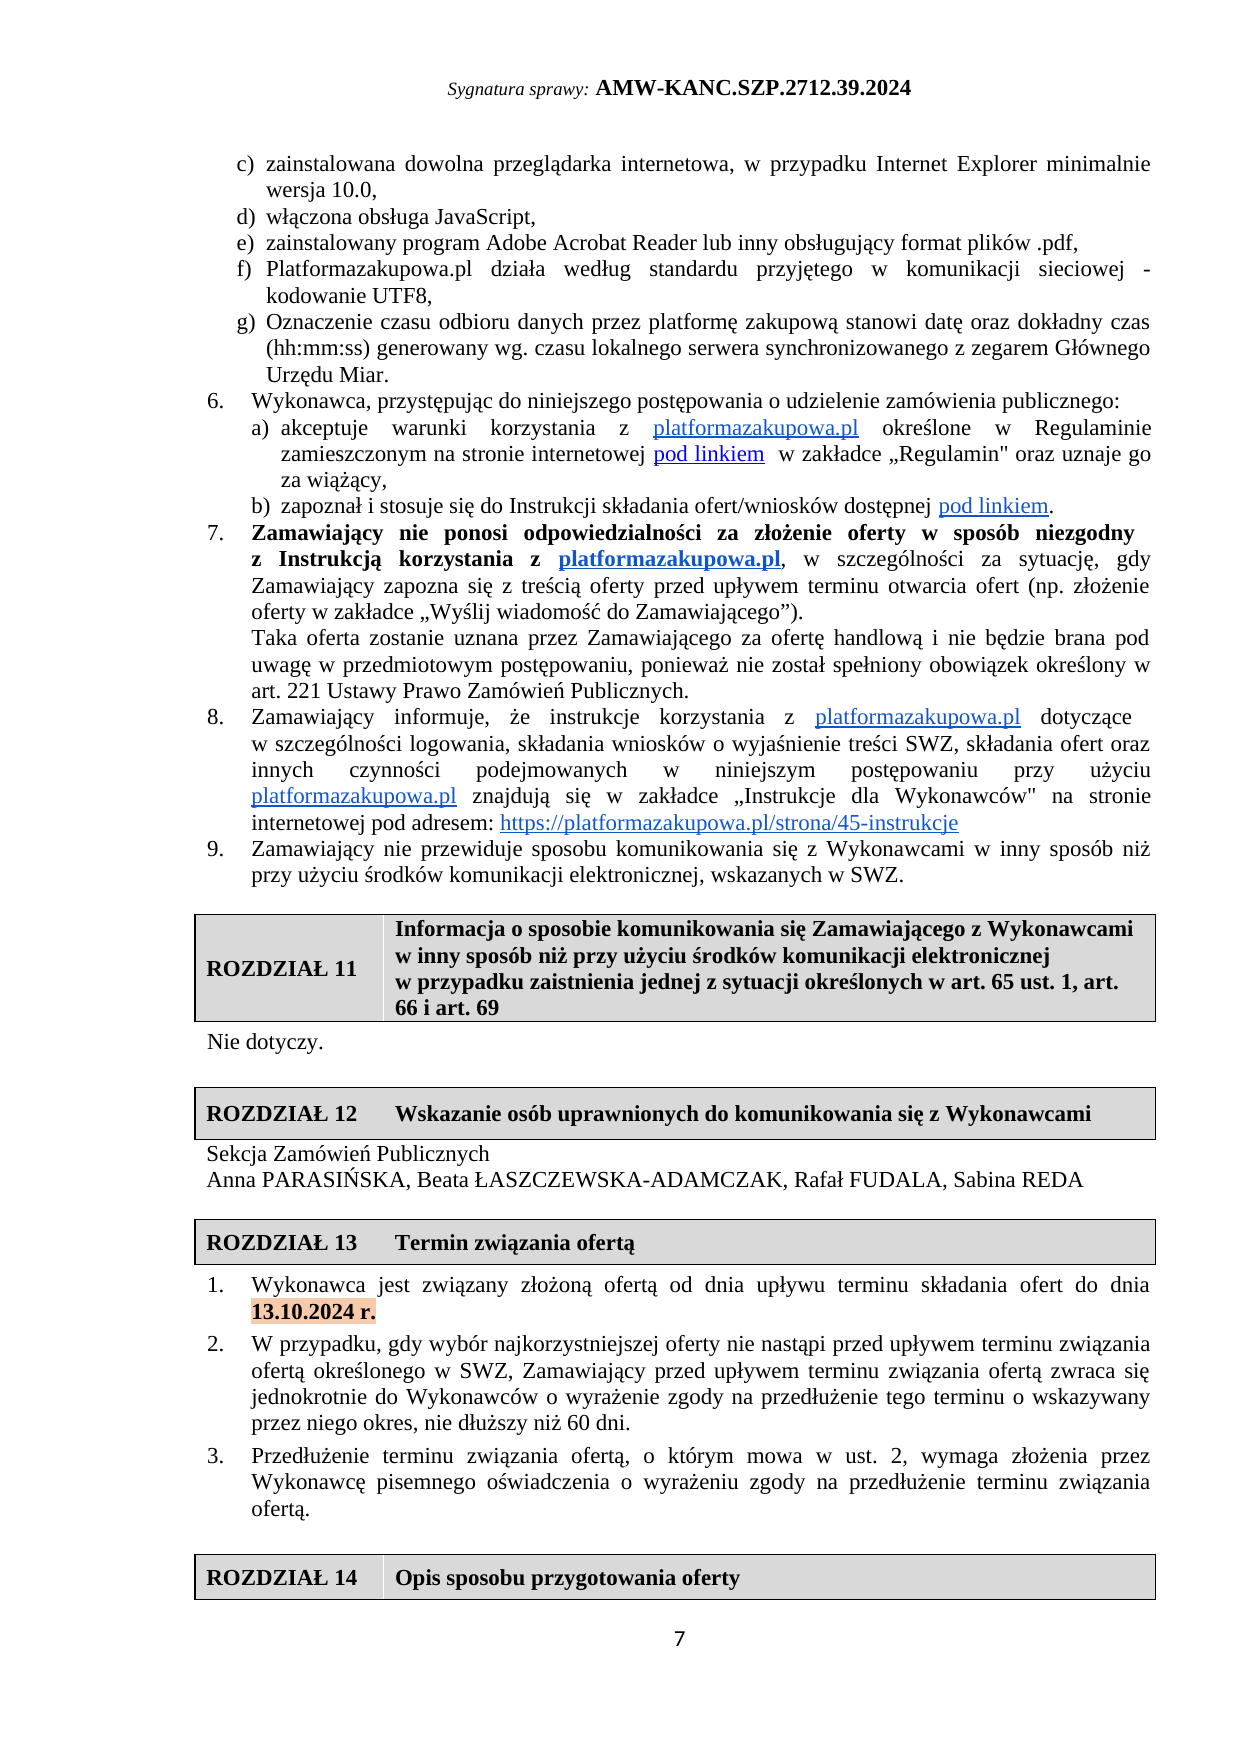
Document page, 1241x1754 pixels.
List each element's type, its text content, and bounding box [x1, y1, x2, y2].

table_cell Termin związania ofertą [383, 1220, 1155, 1264]
table_header ROZDZIAŁ 11 [196, 915, 383, 1021]
table_header Opis sposobu przygotowania oferty [384, 1555, 1155, 1599]
list Zamawiający informuje, że instrukcje korzystania z platformazakupowa.pl dotyczące w szczególności logowania, składania wniosków o wyjaśnienie treści SWZ, składania ofert oraz innych czynności podejmowanych w niniejszym postępowaniu przy użyciu platformazakupowa.pl znajdują się w zakładce „Instrukcje dla Wykonawców" na stronie internetowej pod adresem: https://platformazakupowa.pl/strona/45-instrukcje [207, 703, 1152, 835]
list zapoznał i stosuje się do Instrukcji składania ofert/wniosków dostępnej pod linkiem. [251, 493, 1152, 519]
table_header ROZDZIAŁ 12 [196, 1088, 383, 1139]
text Nie dotyczy. [207, 1028, 1152, 1054]
table_header Wskazanie osób uprawnionych do komunikowania się z Wykonawcami [383, 1088, 1155, 1139]
list zainstalowana dowolna przeglądarka internetowa, w przypadku Internet Explorer minimalnie wersja 10.0, [236, 150, 1152, 203]
table_cell ROZDZIAŁ 13 [196, 1220, 383, 1264]
list Wykonawca, przystępując do niniejszego postępowania o udzielenie zamówienia publicznego: [207, 387, 1152, 413]
list Zamawiający nie ponosi odpowiedzialności za złożenie oferty w sposób niezgodny z Instrukcją korzystania z platformazakupowa.pl, w szczególności za sytuację, gdy Zamawiający zapozna się z treścią oferty przed upływem terminu otwarcia ofert (np. złożenie oferty w zakładce „Wyślij wiadomość do Zamawiającego”). [207, 519, 1152, 624]
list akceptuje warunki korzystania z platformazakupowa.pl określone w Regulaminie zamieszczonym na stronie internetowej pod linkiem w zakładce „Regulamin" oraz uznaje go za wiążący, [251, 413, 1152, 493]
list Zamawiający nie przewiduje sposobu komunikowania się z Wykonawcami w inny sposób niż przy użyciu środków komunikacji elektronicznej, wskazanych w SWZ. [207, 835, 1152, 888]
list W przypadku, gdy wybór najkorzystniejszej oferty nie nastąpi przed upływem terminu związania ofertą określonego w SWZ, Zamawiający przed upływem terminu związania ofertą zwraca się jednokrotnie do Wykonawców o wyrażenie zgody na przedłużenie tego terminu o wskazywany przez niego okres, nie dłuższy niż 60 dni. [207, 1330, 1152, 1436]
list włączona obsługa JavaScript, [236, 203, 1152, 229]
list Przedłużenie terminu związania ofertą, o którym mowa w ust. 2, wymaga złożenia przez Wykonawcę pisemnego oświadczenia o wyrażeniu zgody na przedłużenie terminu związania ofertą. [207, 1442, 1152, 1521]
list Wykonawca jest związany złożoną ofertą od dnia upływu terminu składania ofert do dnia 13.10.2024 r. [207, 1271, 1152, 1324]
table_header Informacja o sposobie komunikowania się Zamawiającego z Wykonawcami w inny sposób niż przy użyciu środków komunikacji elektronicznej w przypadku zaistnienia jednej z sytuacji określonych w art. 65 ust. 1, art. 66 i art. 69 [384, 915, 1155, 1021]
table_header ROZDZIAŁ 14 [196, 1555, 383, 1599]
table_header [1156, 1087, 1167, 1139]
text Taka oferta zostanie uznana przez Zamawiającego za ofertę handlową i nie będzie brana pod uwagę w przedmiotowym postępowaniu, ponieważ nie został spełniony obowiązek określony w art. 221 Ustawy Prawo Zamówień Publicznych. [251, 624, 1152, 703]
list Oznaczenie czasu odbioru danych przez platformę zakupową stanowi datę oraz dokładny czas (hh:mm:ss) generowany wg. czasu lokalnego serwera synchronizowanego z zegarem Głównego Urzędu Miar. [236, 308, 1152, 387]
table_cell Sekcja Zamówień Publicznych Anna PARASIŃSKA, Beata ŁASZCZEWSKA-ADAMCZAK, Rafał FUDALA, Sabina REDA [195, 1139, 1167, 1219]
list zainstalowany program Adobe Acrobat Reader lub inny obsługujący format plików .pdf, [236, 229, 1152, 255]
list Platformazakupowa.pl działa według standardu przyjętego w komunikacji sieciowej - kodowanie UTF8, [236, 255, 1152, 308]
